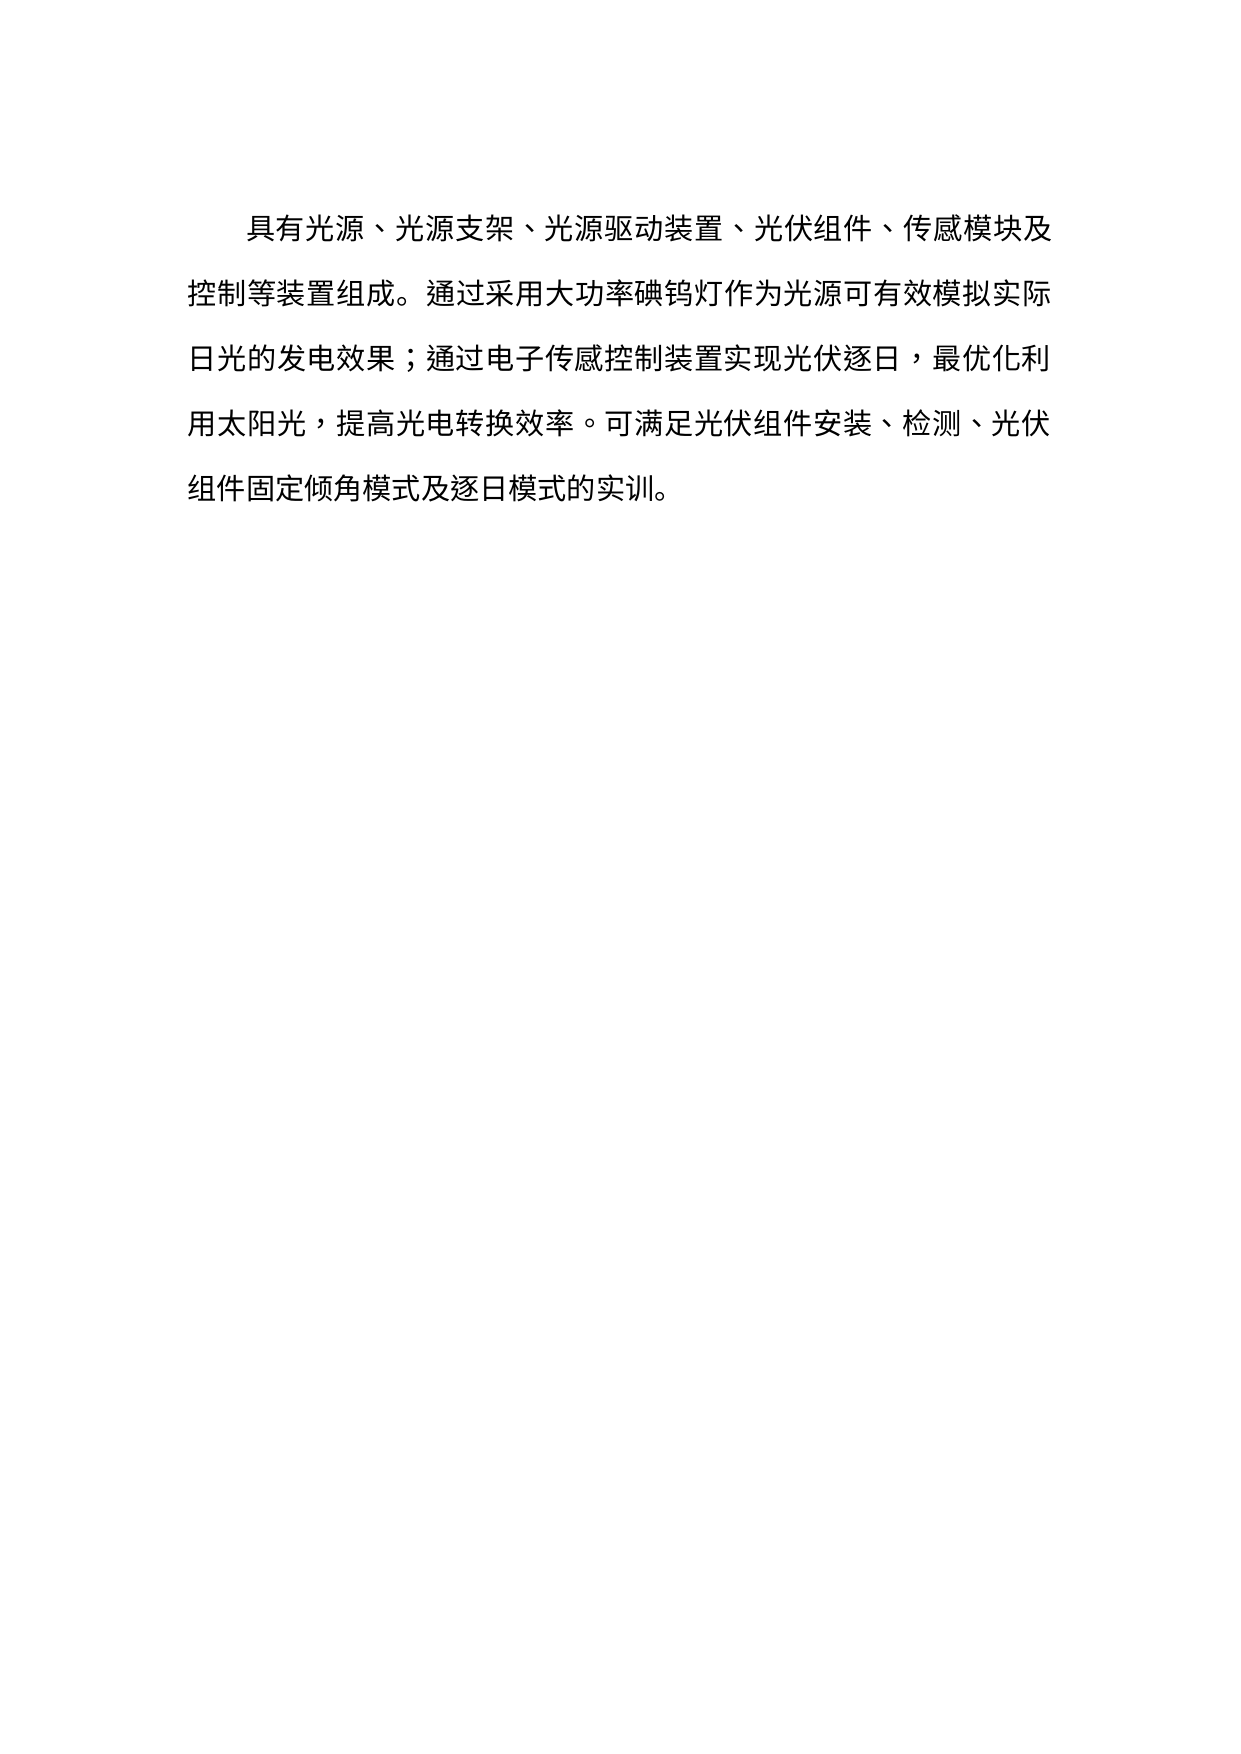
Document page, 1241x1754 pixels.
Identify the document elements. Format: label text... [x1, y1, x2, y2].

text 具有光源、光源支架、光源驱动装置、光伏组件、传感模块及控制等装置组成。通过采用大功率碘钨灯作为光源可有效模拟实际日光的发电效果；通过电子传感控制装置实现光伏逐日，最优化利用太阳光，提高光电转换效率。可满足光伏组件安装、检测、光伏组件固定倾角模式及逐日模式的实训。 [187, 194, 1053, 519]
